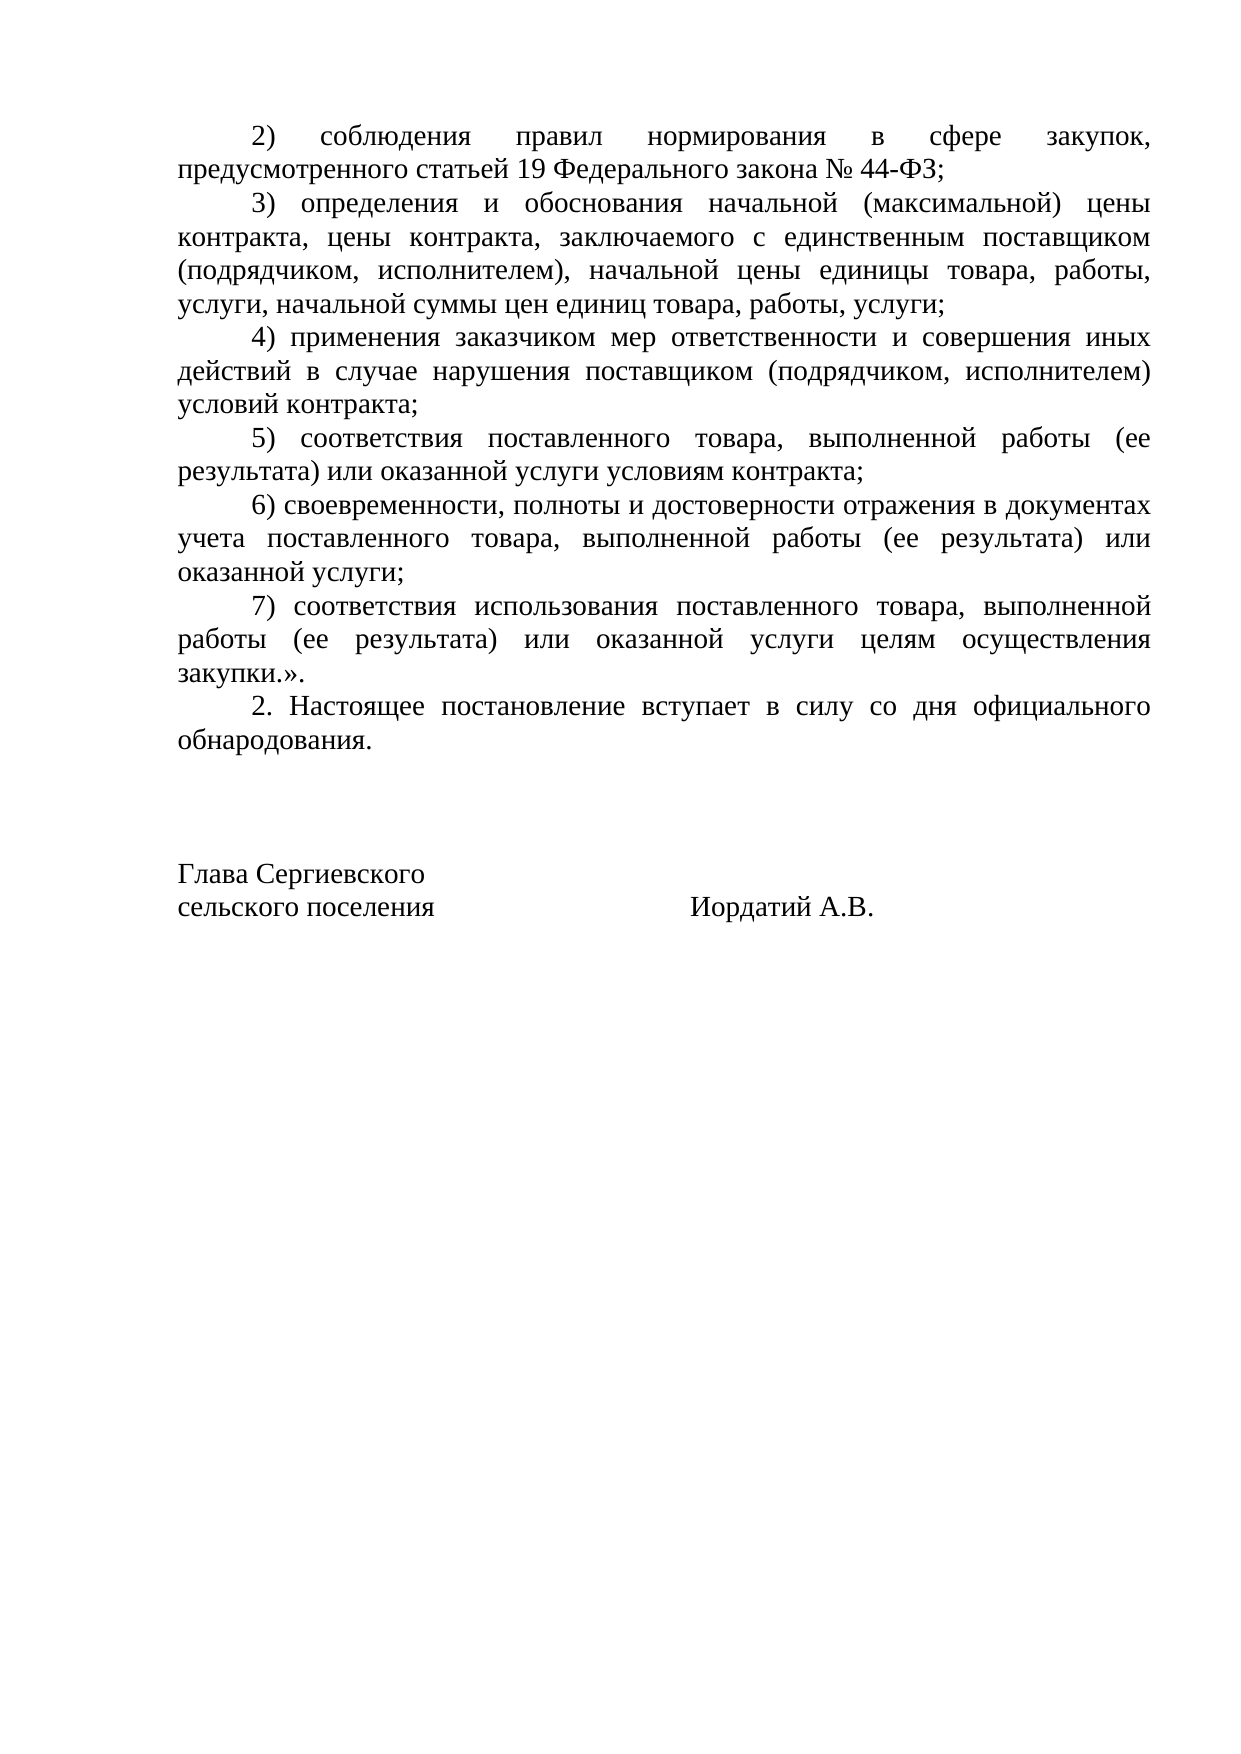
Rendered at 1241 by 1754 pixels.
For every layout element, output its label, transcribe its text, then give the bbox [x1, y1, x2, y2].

text 5) соответствия поставленного товара, выполненной работы (ее результата) или оказанной услуги условиям контракта; [177, 420, 1152, 487]
text сельского поселения Иордатий А.В. [177, 889, 1152, 923]
text 6) своевременности, полноты и достоверности отражения в документах учета поставленного товара, выполненной работы (ее результата) или оказанной услуги; [177, 487, 1152, 588]
text 7) соответствия использования поставленного товара, выполненной работы (ее результата) или оказанной услуги целям осуществления закупки.». [177, 588, 1152, 688]
text 3) определения и обоснования начальной (максимальной) цены контракта, цены контракта, заключаемого с единственным поставщиком (подрядчиком, исполнителем), начальной цены единицы товара, работы, услуги, начальной суммы цен единиц товара, работы, услуги; [177, 185, 1152, 319]
text 2. Настоящее постановление вступает в силу со дня официального обнародования. [177, 688, 1152, 755]
text 2) соблюдения правил нормирования в сфере закупок, предусмотренного статьей 19 Федерального закона № 44-ФЗ; [177, 118, 1152, 185]
text Глава Сергиевского [177, 856, 1152, 889]
text 4) применения заказчиком мер ответственности и совершения иных действий в случае нарушения поставщиком (подрядчиком, исполнителем) условий контракта; [177, 319, 1152, 420]
